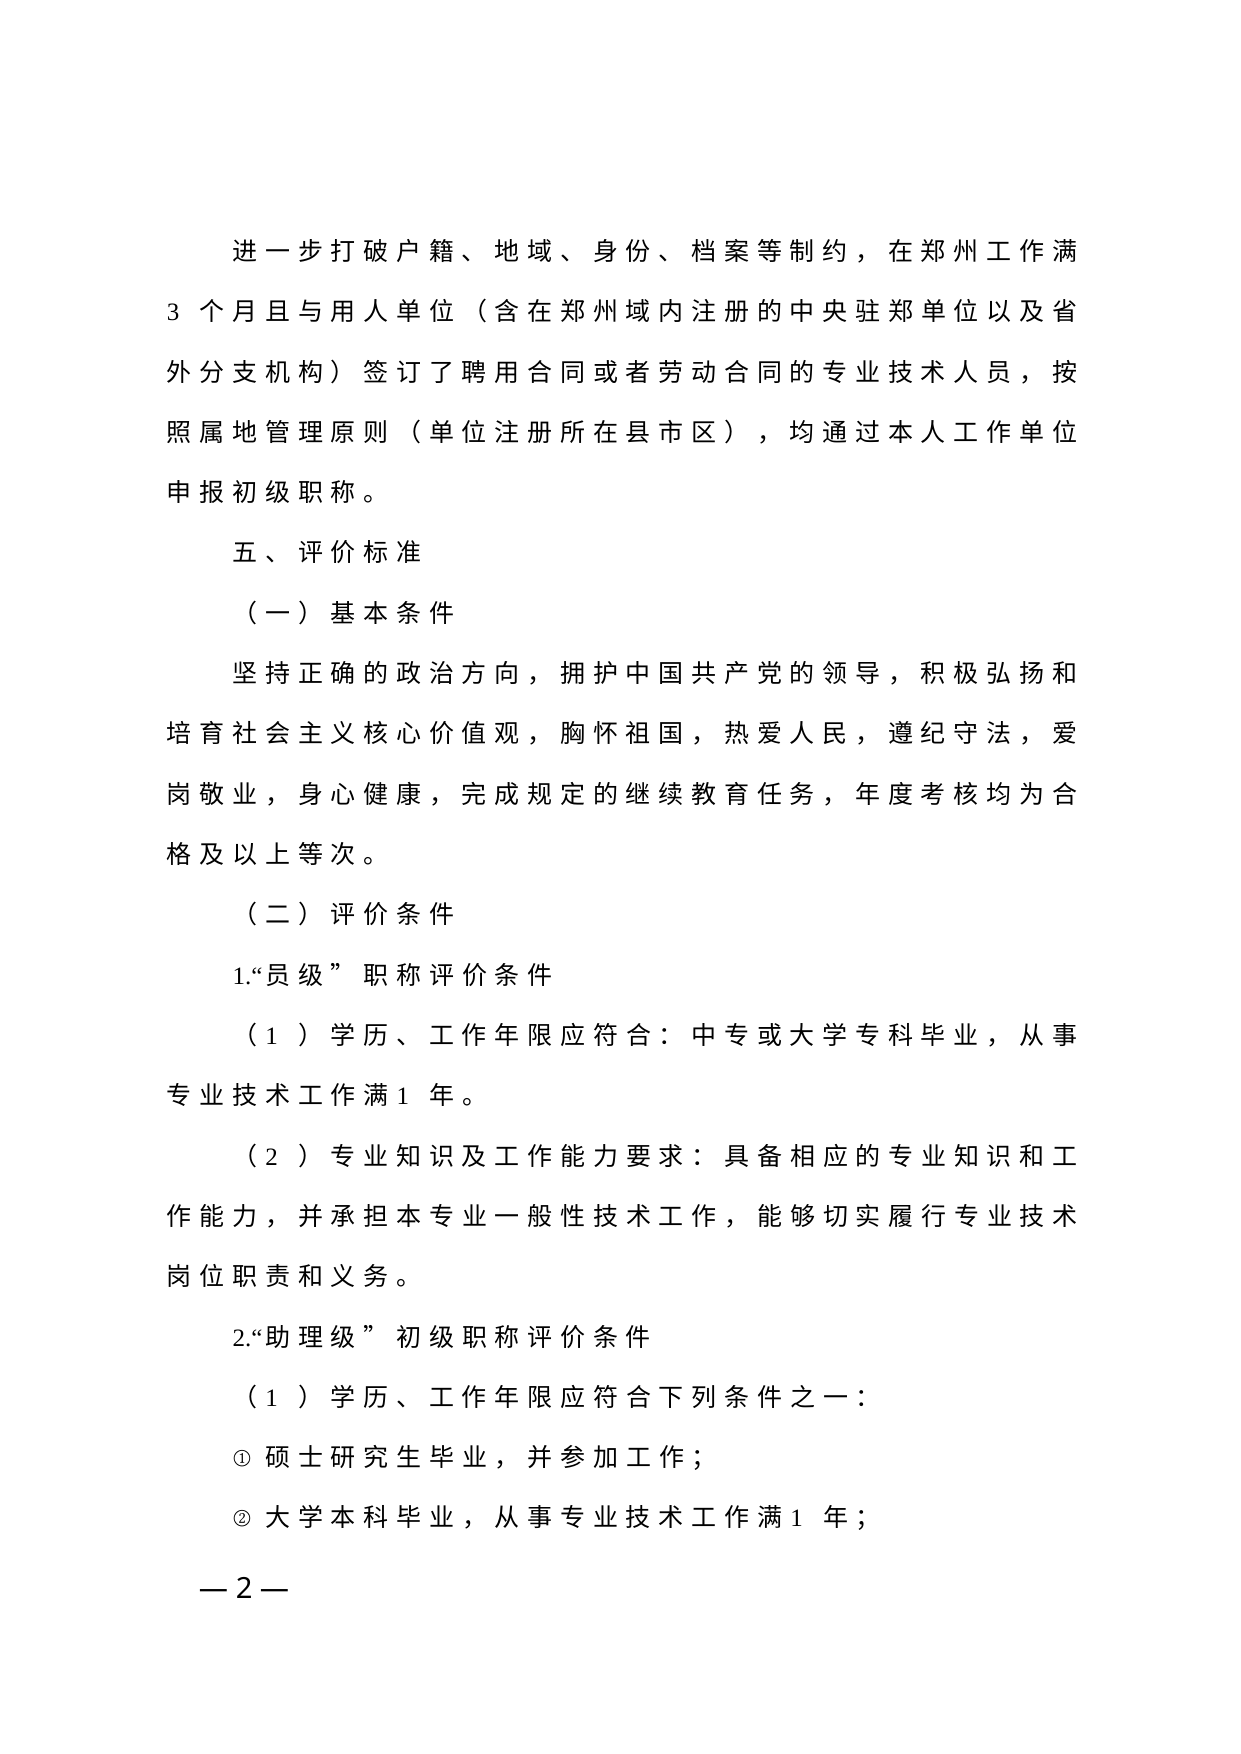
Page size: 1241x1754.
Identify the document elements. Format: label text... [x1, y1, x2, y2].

text ②大学本科毕业，从事专业技术工作满1年； [167, 1486, 1085, 1546]
text 1.“员级”职称评价条件 [167, 943, 1085, 1003]
text 2.“助理级”初级职称评价条件 [167, 1305, 1085, 1365]
text （2）专业知识及工作能力要求：具备相应的专业知识和工作能力，并承担本专业一般性技术工作，能够切实履行专业技术岗位职责和义务。 [167, 1124, 1085, 1305]
text （1）学历、工作年限应符合：中专或大学专科毕业，从事专业技术工作满1年。 [167, 1003, 1085, 1124]
text 五、评价标准 [167, 521, 1085, 581]
text ①硕士研究生毕业，并参加工作； [167, 1426, 1085, 1486]
text 坚持正确的政治方向，拥护中国共产党的领导，积极弘扬和培育社会主义核心价值观，胸怀祖国，热爱人民，遵纪守法，爱岗敬业，身心健康，完成规定的继续教育任务，年度考核均为合格及以上等次。 [167, 642, 1085, 883]
text 进一步打破户籍、地域、身份、档案等制约，在郑州工作满3个月且与用人单位（含在郑州域内注册的中央驻郑单位以及省外分支机构）签订了聘用合同或者劳动合同的专业技术人员，按照属地管理原则（单位注册所在县市区），均通过本人工作单位申报初级职称。 [167, 219, 1085, 521]
text （二）评价条件 [167, 883, 1085, 943]
text （一）基本条件 [167, 581, 1085, 642]
text （1）学历、工作年限应符合下列条件之一： [167, 1365, 1085, 1426]
